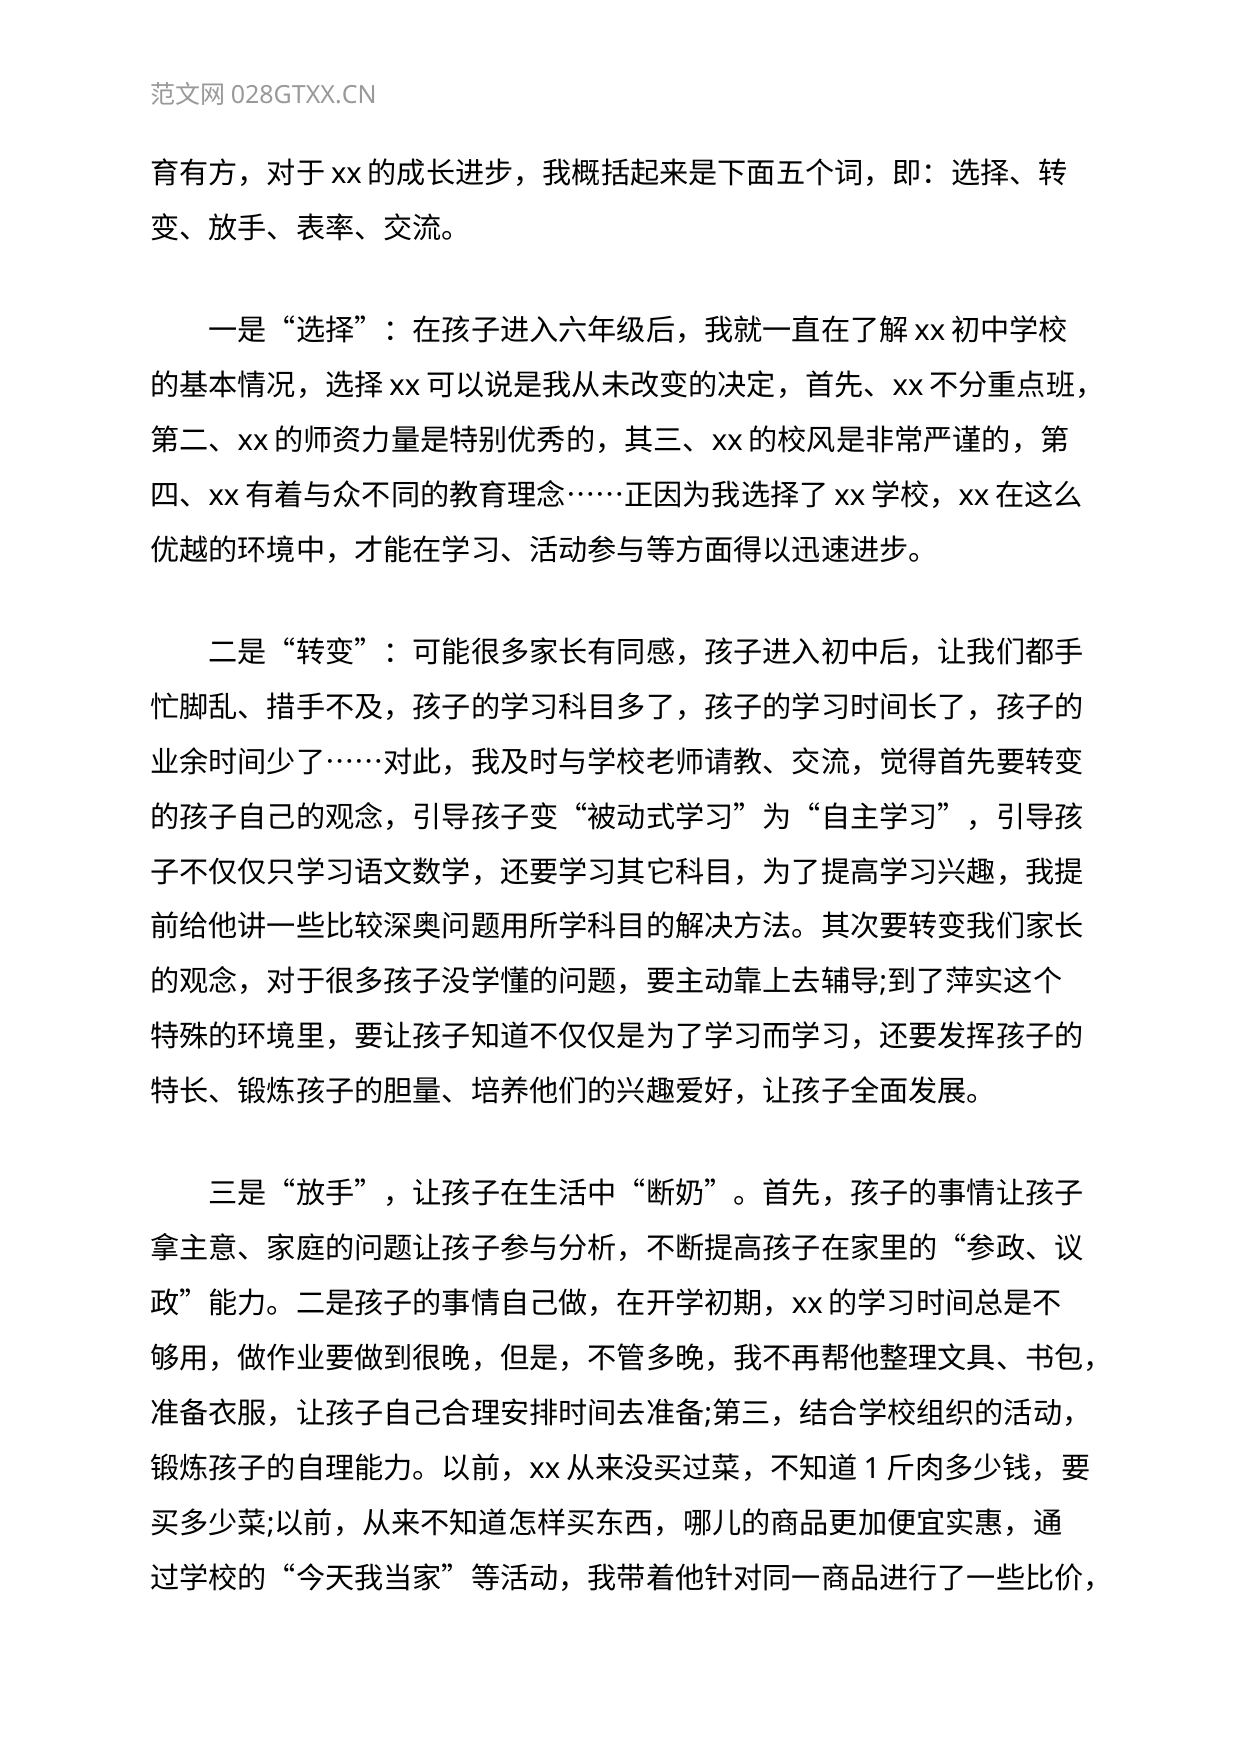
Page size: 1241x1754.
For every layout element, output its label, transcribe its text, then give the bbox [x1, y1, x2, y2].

text 二是“转变”：可能很多家长有同感，孩子进入初中后，让我们都手忙脚乱、措手不及，孩子的学习科目多了，孩子的学习时间长了，孩子的业余时间少了……对此，我及时与学校老师请教、交流，觉得首先要转变的孩子自己的观念，引导孩子变“被动式学习”为“自主学习”，引导孩子不仅仅只学习语文数学，还要学习其它科目，为了提高学习兴趣，我提前给他讲一些比较深奥问题用所学科目的解决方法。其次要转变我们家长的观念，对于很多孩子没学懂的问题，要主动靠上去辅导;到了萍实这个特殊的环境里，要让孩子知道不仅仅是为了学习而学习，还要发挥孩子的特长、锻炼孩子的胆量、培养他们的兴趣爱好，让孩子全面发展。 [150, 628, 1090, 1110]
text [150, 150, 1090, 247]
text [150, 1169, 1090, 1597]
text 一是“选择”：在孩子进入六年级后，我就一直在了解xx初中学校的基本情况，选择xx可以说是我从未改变的决定，首先、xx不分重点班，第二、xx的师资力量是特别优秀的，其三、xx的校风是非常严谨的，第四、xx有着与众不同的教育理念……正因为我选择了xx学校，xx在这么优越的环境中，才能在学习、活动参与等方面得以迅速进步。 [150, 307, 1090, 569]
